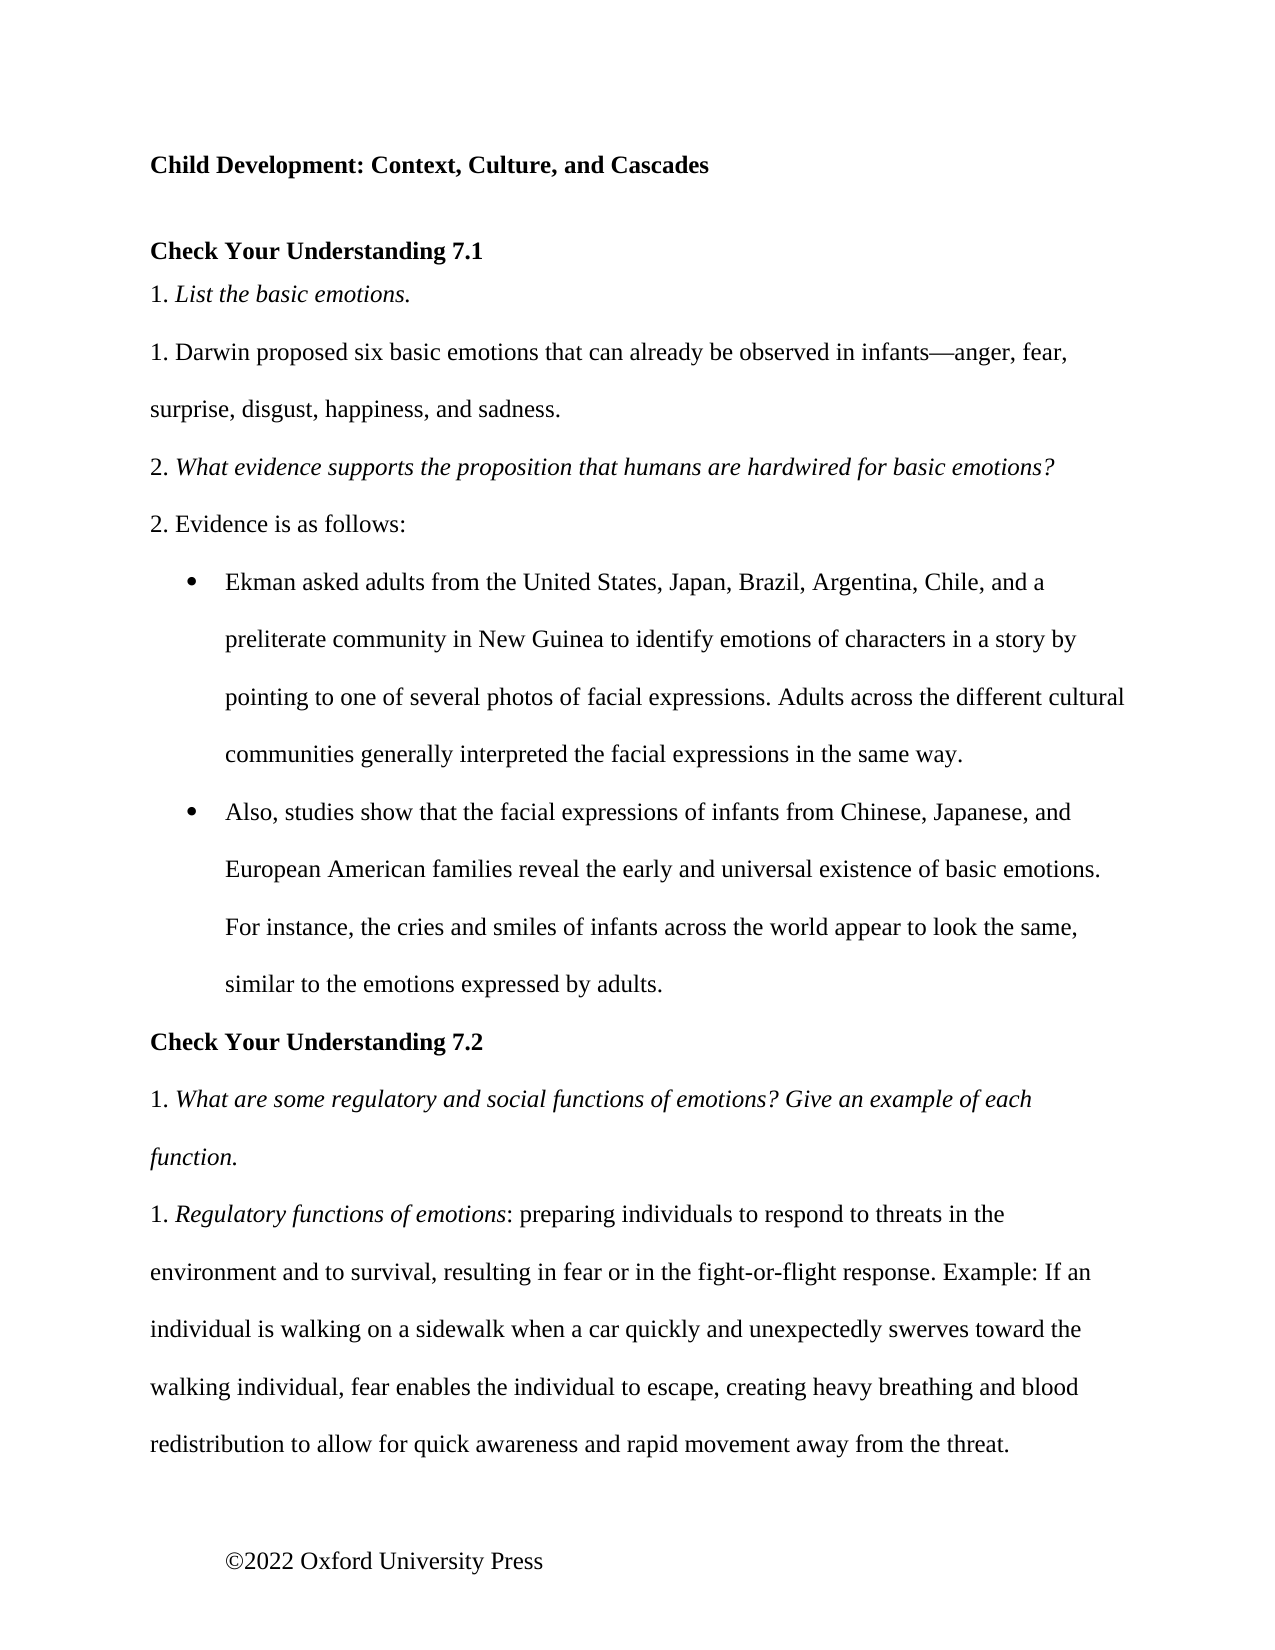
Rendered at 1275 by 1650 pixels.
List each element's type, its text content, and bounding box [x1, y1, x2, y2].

text 2. Evidence is as follows: [150, 509, 1125, 538]
text 2. What evidence supports the proposition that humans are hardwired for basic emotions? [150, 452, 1125, 481]
text 1. List the basic emotions. [150, 279, 1125, 308]
subtitle Child Development: Context, Culture, and Cascades Check Your Understanding 7.1 [150, 150, 1125, 265]
text 1. Regulatory functions of emotions: preparing individuals to respond to threats in the environment and to survival, resulting in fear or in the fight-or-flight response. Example: If an individual is walking on a sidewalk when a car quickly and unexpectedly swerves toward the walking individual, fear enables the individual to escape, creating heavy breathing and blood redistribution to allow for quick awareness and rapid movement away from the threat. [150, 1199, 1125, 1458]
text Check Your Understanding 7.2 [150, 1027, 1125, 1056]
list Ekman asked adults from the United States, Japan, Brazil, Argentina, Chile, and a preliterate community in New Guinea to identify emotions of characters in a story by pointing to one of several photos of facial expressions. Adults across the different cultural communities generally interpreted the facial expressions in the same way. [187, 567, 1125, 768]
text 1. Darwin proposed six basic emotions that can already be observed in infants—anger, fear, surprise, disgust, happiness, and sadness. [150, 337, 1125, 423]
text 1. What are some regulatory and social functions of emotions? Give an example of each function. [150, 1084, 1125, 1171]
list Also, studies show that the facial expressions of infants from Chinese, Japanese, and European American families reveal the early and universal existence of basic emotions. For instance, the cries and smiles of infants across the world appear to look the same, similar to the emotions expressed by adults. [187, 797, 1125, 998]
